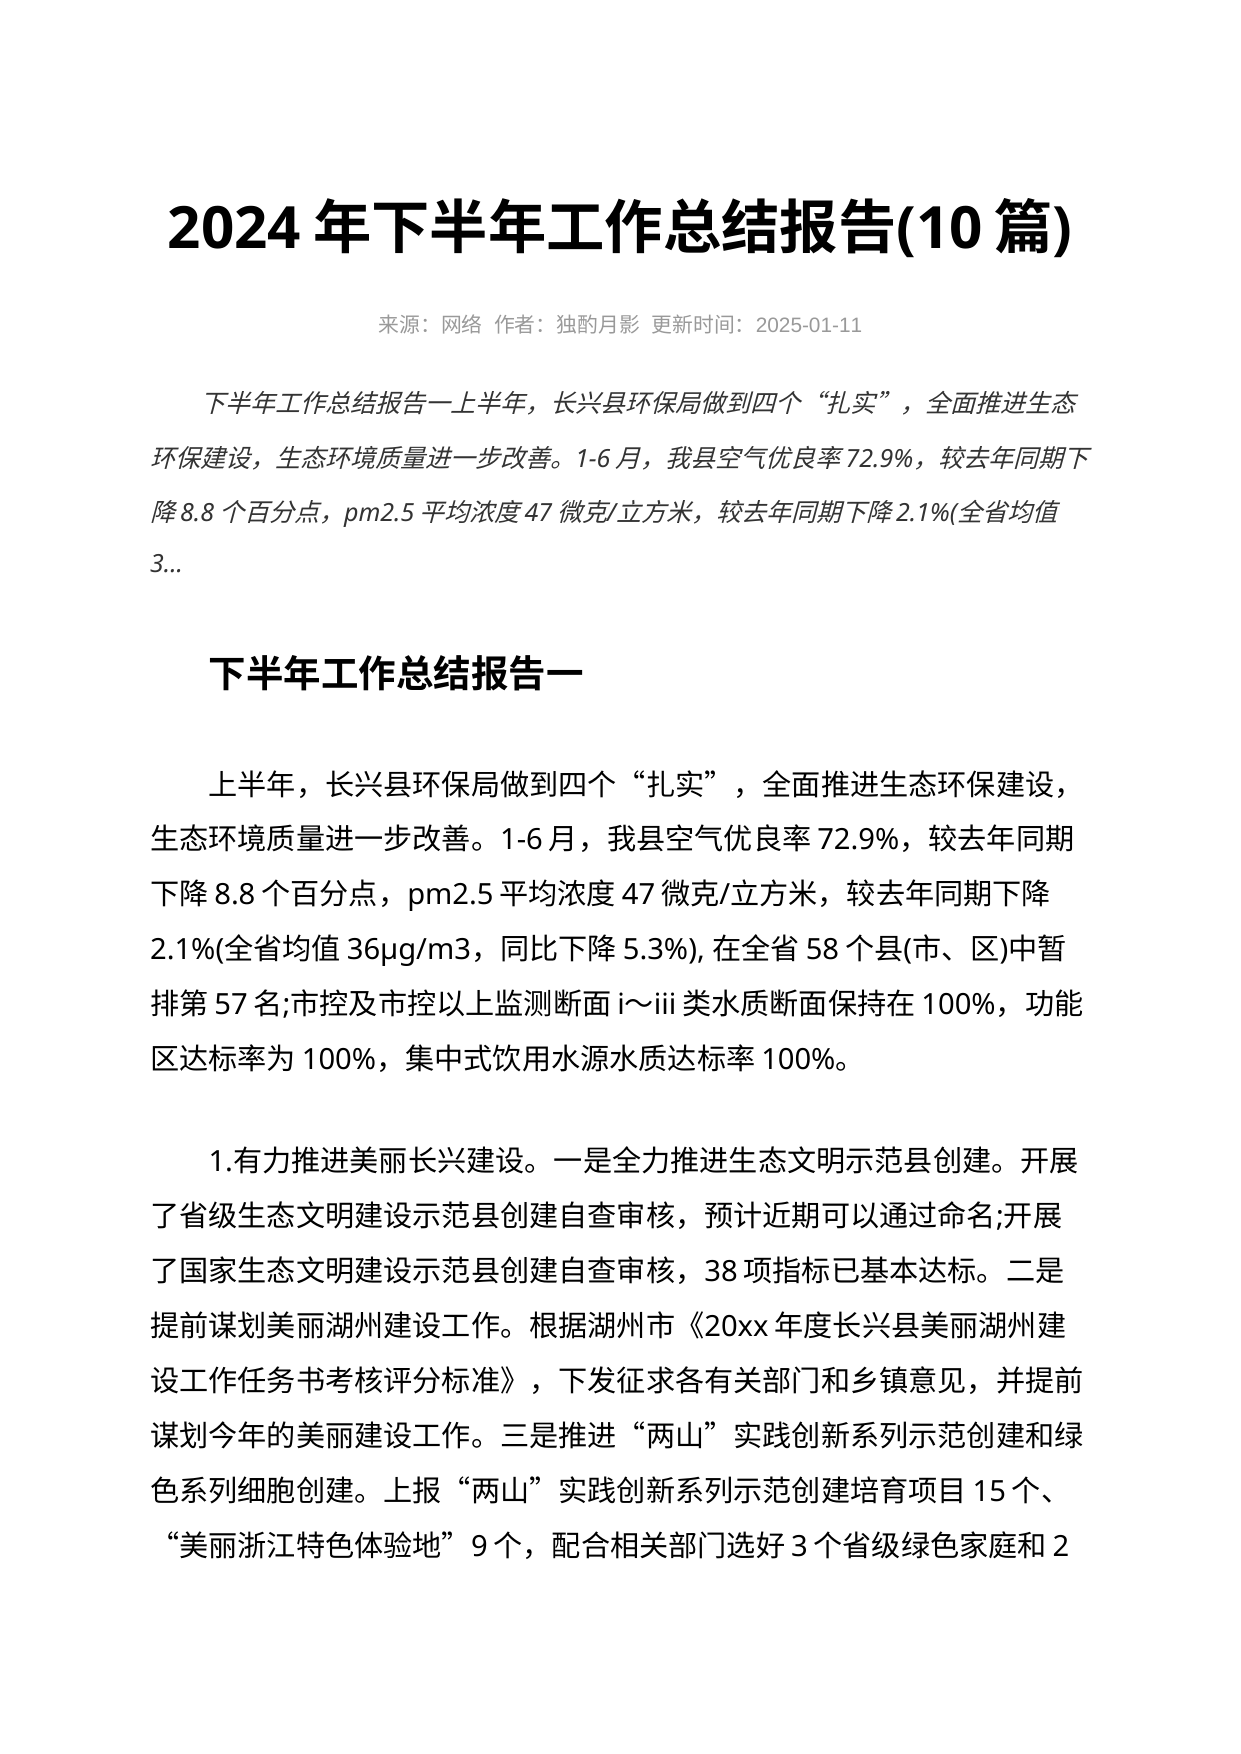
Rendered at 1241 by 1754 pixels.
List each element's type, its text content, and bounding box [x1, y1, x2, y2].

text 下半年工作总结报告一上半年，长兴县环保局做到四个“扎实”，全面推进生态环保建设，生态环境质量进一步改善。1-6月，我县空气优良率72.9%，较去年同期下降8.8个百分点，pm2.5平均浓度47微克/立方米，较去年同期下降2.1%(全省均值3... [150, 384, 1090, 580]
text 来源：网络 作者：独酌月影 更新时间：2025-01-11 [150, 313, 1090, 337]
text 上半年，长兴县环保局做到四个“扎实”，全面推进生态环保建设，生态环境质量进一步改善。1-6月，我县空气优良率72.9%，较去年同期下降8.8个百分点，pm2.5平均浓度47微克/立方米，较去年同期下降2.1%(全省均值36μg/m3，同比下降5.3%), 在全省58个县(市、区)中暂排第57名;市控及市控以上监测断面i～iii类水质断面保持在100%，功能区达标率为100%，集中式饮用水源水质达标率100%。 [150, 761, 1090, 1078]
text 下半年工作总结报告一 [150, 644, 1090, 698]
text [150, 1138, 1090, 1565]
subtitle 2024年下半年工作总结报告(10篇) [150, 181, 1090, 266]
